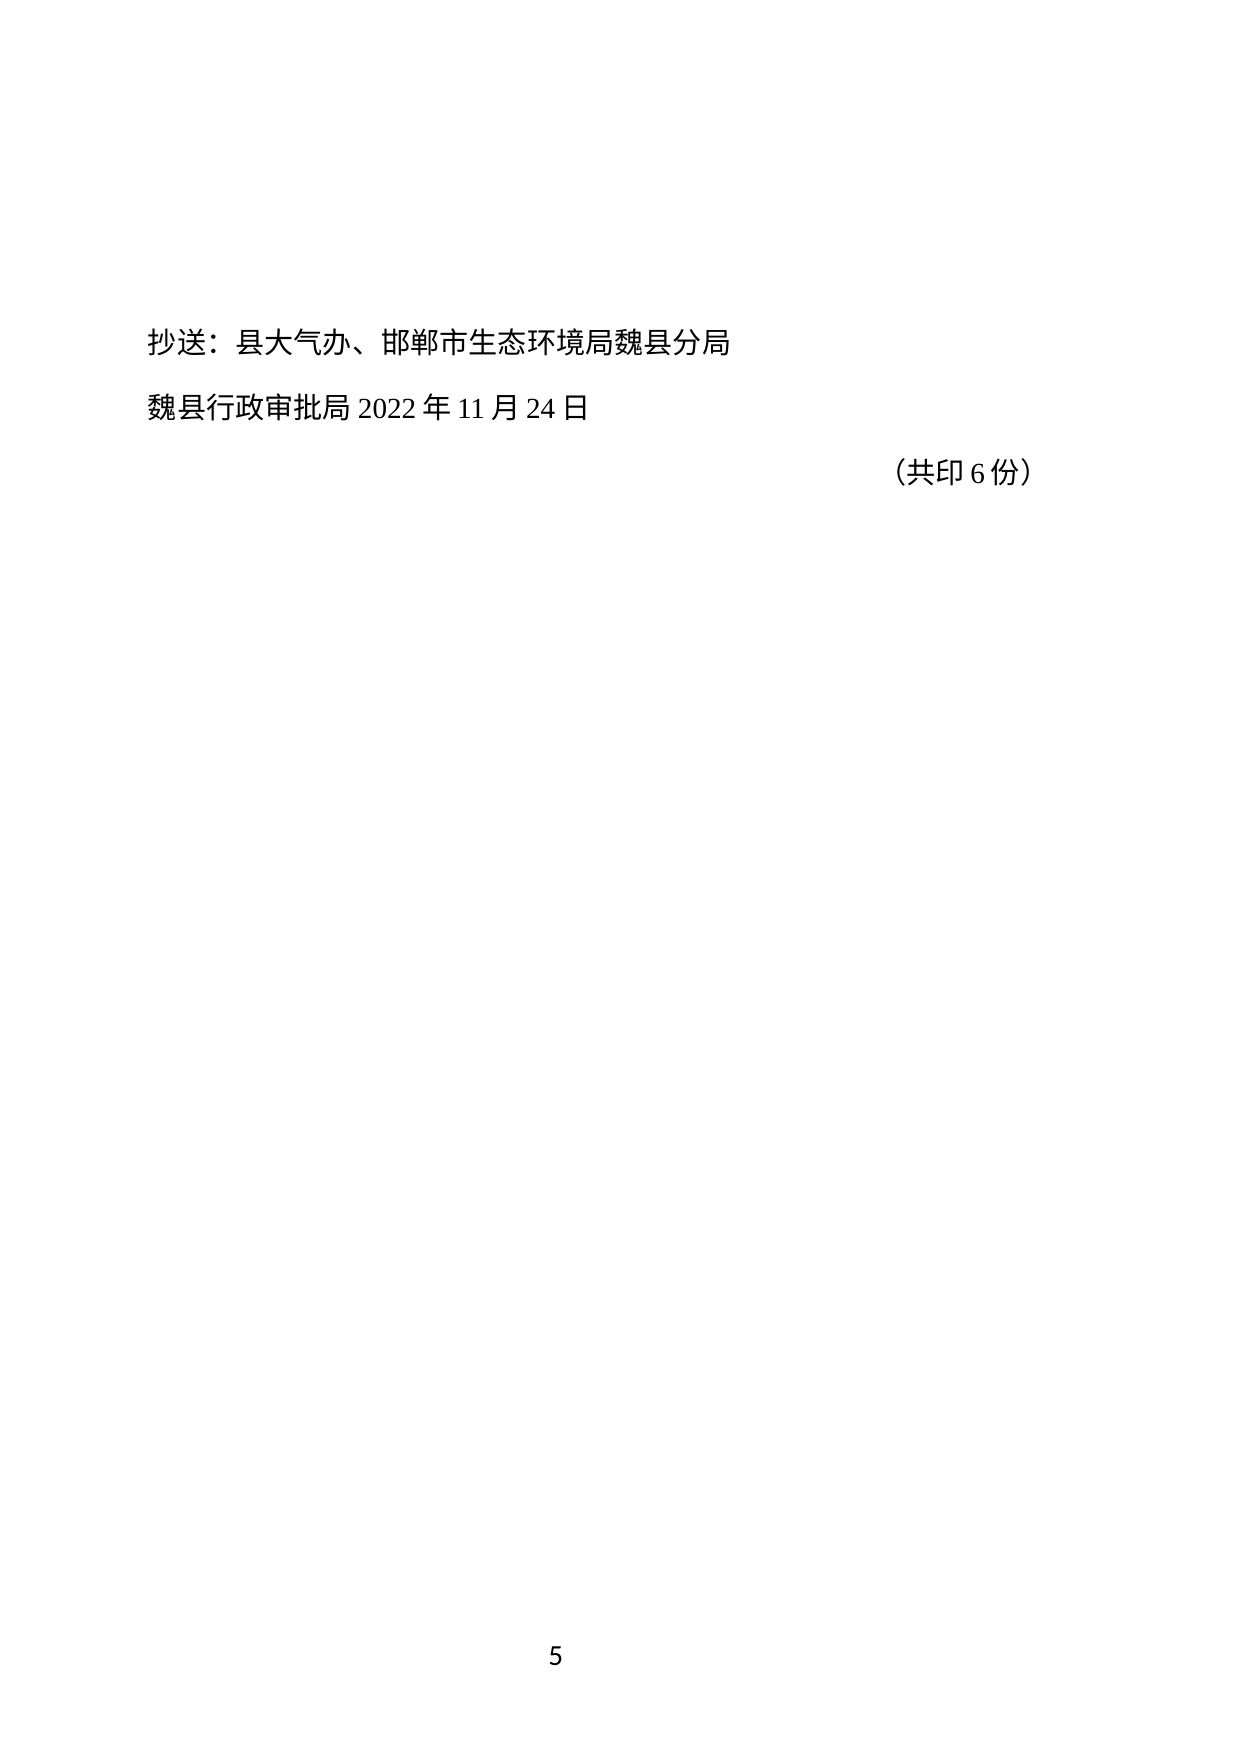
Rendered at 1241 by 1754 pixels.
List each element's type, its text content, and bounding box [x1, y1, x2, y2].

text （共印6份） [148, 438, 1092, 503]
text 抄送：县大气办、邯郸市生态环境局魏县分局 [148, 308, 1092, 373]
text 魏县行政审批局2022年11月24日 [148, 373, 1092, 438]
